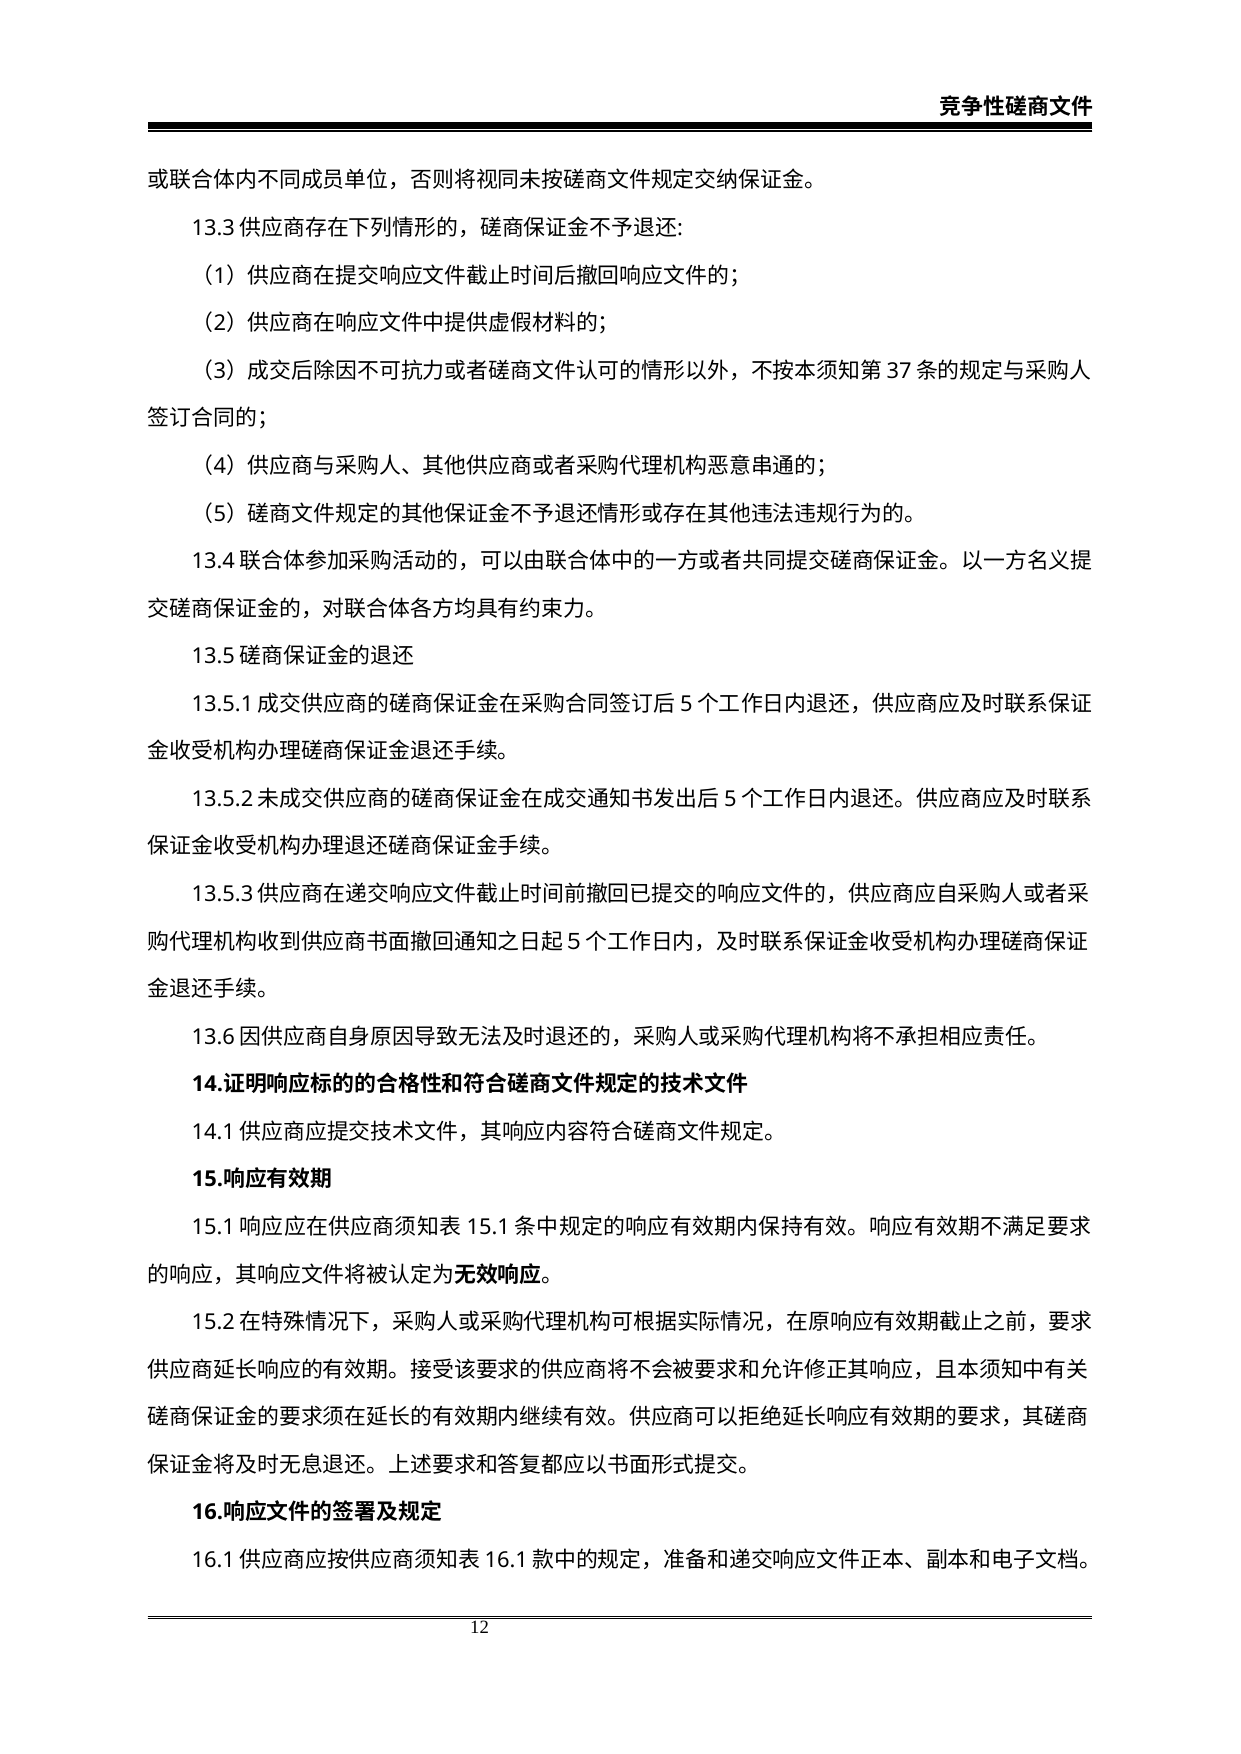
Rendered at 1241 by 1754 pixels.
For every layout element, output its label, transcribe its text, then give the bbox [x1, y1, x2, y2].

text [148, 162, 1092, 194]
text （4）供应商与采购人、其他供应商或者采购代理机构恶意串通的； [148, 448, 1092, 480]
text 13.5.2未成交供应商的磋商保证金在成交通知书发出后5个工作日内退还。供应商应及时联系保证金收受机构办理退还磋商保证金手续。 [148, 781, 1092, 860]
text 16.1供应商应按供应商须知表16.1款中的规定，准备和递交响应文件正本、副本和电子文档。 [148, 1542, 1092, 1574]
text 13.3供应商存在下列情形的，磋商保证金不予退还: [148, 210, 1092, 242]
text （5）磋商文件规定的其他保证金不予退还情形或存在其他违法违规行为的。 [148, 496, 1092, 527]
text （2）供应商在响应文件中提供虚假材料的； [148, 305, 1092, 337]
text （3）成交后除因不可抗力或者磋商文件认可的情形以外，不按本须知第37条的规定与采购人签订合同的； [148, 353, 1092, 432]
text （1）供应商在提交响应文件截止时间后撤回响应文件的； [148, 258, 1092, 289]
text 13.5.1成交供应商的磋商保证金在采购合同签订后5个工作日内退还，供应商应及时联系保证金收受机构办理磋商保证金退还手续。 [148, 686, 1092, 765]
text 14.1供应商应提交技术文件，其响应内容符合磋商文件规定。 [148, 1114, 1092, 1146]
text 13.6因供应商自身原因导致无法及时退还的，采购人或采购代理机构将不承担相应责任。 [148, 1019, 1092, 1050]
text 14.证明响应标的的合格性和符合磋商文件规定的技术文件 [148, 1066, 1092, 1098]
text 15.2在特殊情况下，采购人或采购代理机构可根据实际情况，在原响应有效期截止之前，要求供应商延长响应的有效期。接受该要求的供应商将不会被要求和允许修正其响应，且本须知中有关磋商保证金的要求须在延长的有效期内继续有效。供应商可以拒绝延长响应有效期的要求，其磋商保证金将及时无息退还。上述要求和答复都应以书面形式提交。 [148, 1304, 1092, 1478]
text 15.响应有效期 [148, 1161, 1092, 1193]
text 13.5.3供应商在递交响应文件截止时间前撤回已提交的响应文件的，供应商应自采购人或者采购代理机构收到供应商书面撤回通知之日起５个工作日内，及时联系保证金收受机构办理磋商保证金退还手续。 [148, 876, 1092, 1003]
text 15.1响应应在供应商须知表15.1条中规定的响应有效期内保持有效。响应有效期不满足要求的响应，其响应文件将被认定为无效响应。 [148, 1209, 1092, 1288]
text 13.4联合体参加采购活动的，可以由联合体中的一方或者共同提交磋商保证金。以一方名义提交磋商保证金的，对联合体各方均具有约束力。 [148, 543, 1092, 622]
text 16.响应文件的签署及规定 [148, 1494, 1092, 1526]
text 13.5磋商保证金的退还 [148, 638, 1092, 670]
